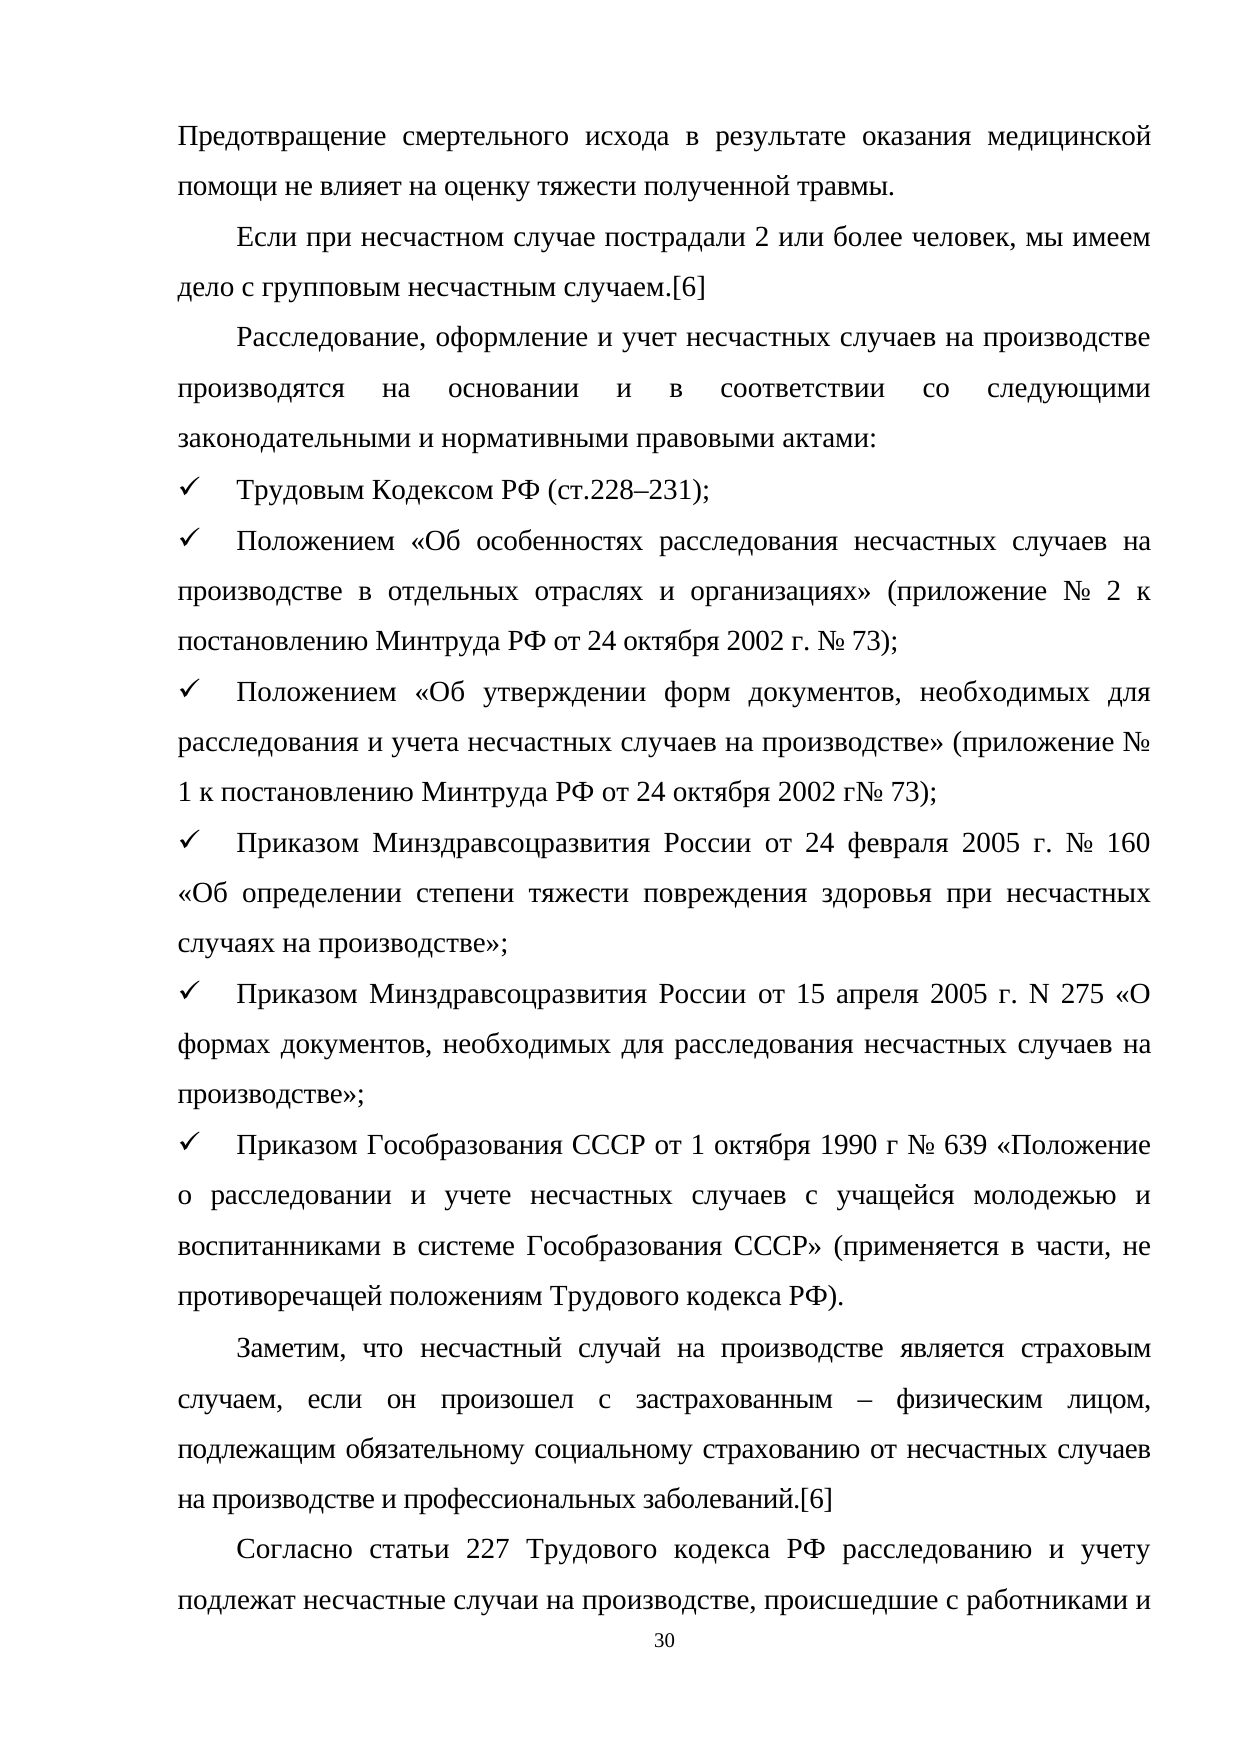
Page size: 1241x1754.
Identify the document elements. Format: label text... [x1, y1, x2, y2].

list Приказом Минздравсоцразвития России от 15 апреля 2005 г. N 275 «О формах документов, необходимых для расследования несчастных случаев на производстве»; [177, 976, 1152, 1110]
list Положением «Об утверждении форм документов, необходимых для расследования и учета несчастных случаев на производстве» (приложение № 1 к постановлению Минтруда РФ от 24 октября 2002 г№ 73); [177, 674, 1152, 808]
list Приказом Минздравсоцразвития России от 24 февраля 2005 г. № 160 «Об определении степени тяжести повреждения здоровья при несчастных случаях на производстве»; [177, 825, 1152, 959]
text Если при несчастном случае пострадали 2 или более человек, мы имеем дело с групповым несчастным случаем.[6] [177, 219, 1152, 303]
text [177, 1532, 1152, 1616]
text Расследование, оформление и учет несчастных случаев на производстве производятся на основании и в соответствии со следующими законодательными и нормативными правовыми актами: [177, 319, 1152, 453]
text Заметим, что несчастный случай на производстве является страховым случаем, если он произошел с застрахованным – физическим лицом, подлежащим обязательному социальному страхованию от несчастных случаев на производстве и профессиональных заболеваний.[6] [177, 1330, 1152, 1515]
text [177, 118, 1152, 202]
list Трудовым Кодексом РФ (ст.228–231); [177, 472, 1152, 506]
list Приказом Гособразования СССР от 1 октября 1990 г № 639 «Положение о расследовании и учете несчастных случаев с учащейся молодежью и воспитанниками в системе Гособразования СССР» (применяется в части, не противоречащей положениям Трудового кодекса РФ). [177, 1127, 1152, 1312]
list Положением «Об особенностях расследования несчастных случаев на производстве в отдельных отраслях и организациях» (приложение № 2 к постановлению Минтруда РФ от 24 октября 2002 г. № 73); [177, 523, 1152, 657]
